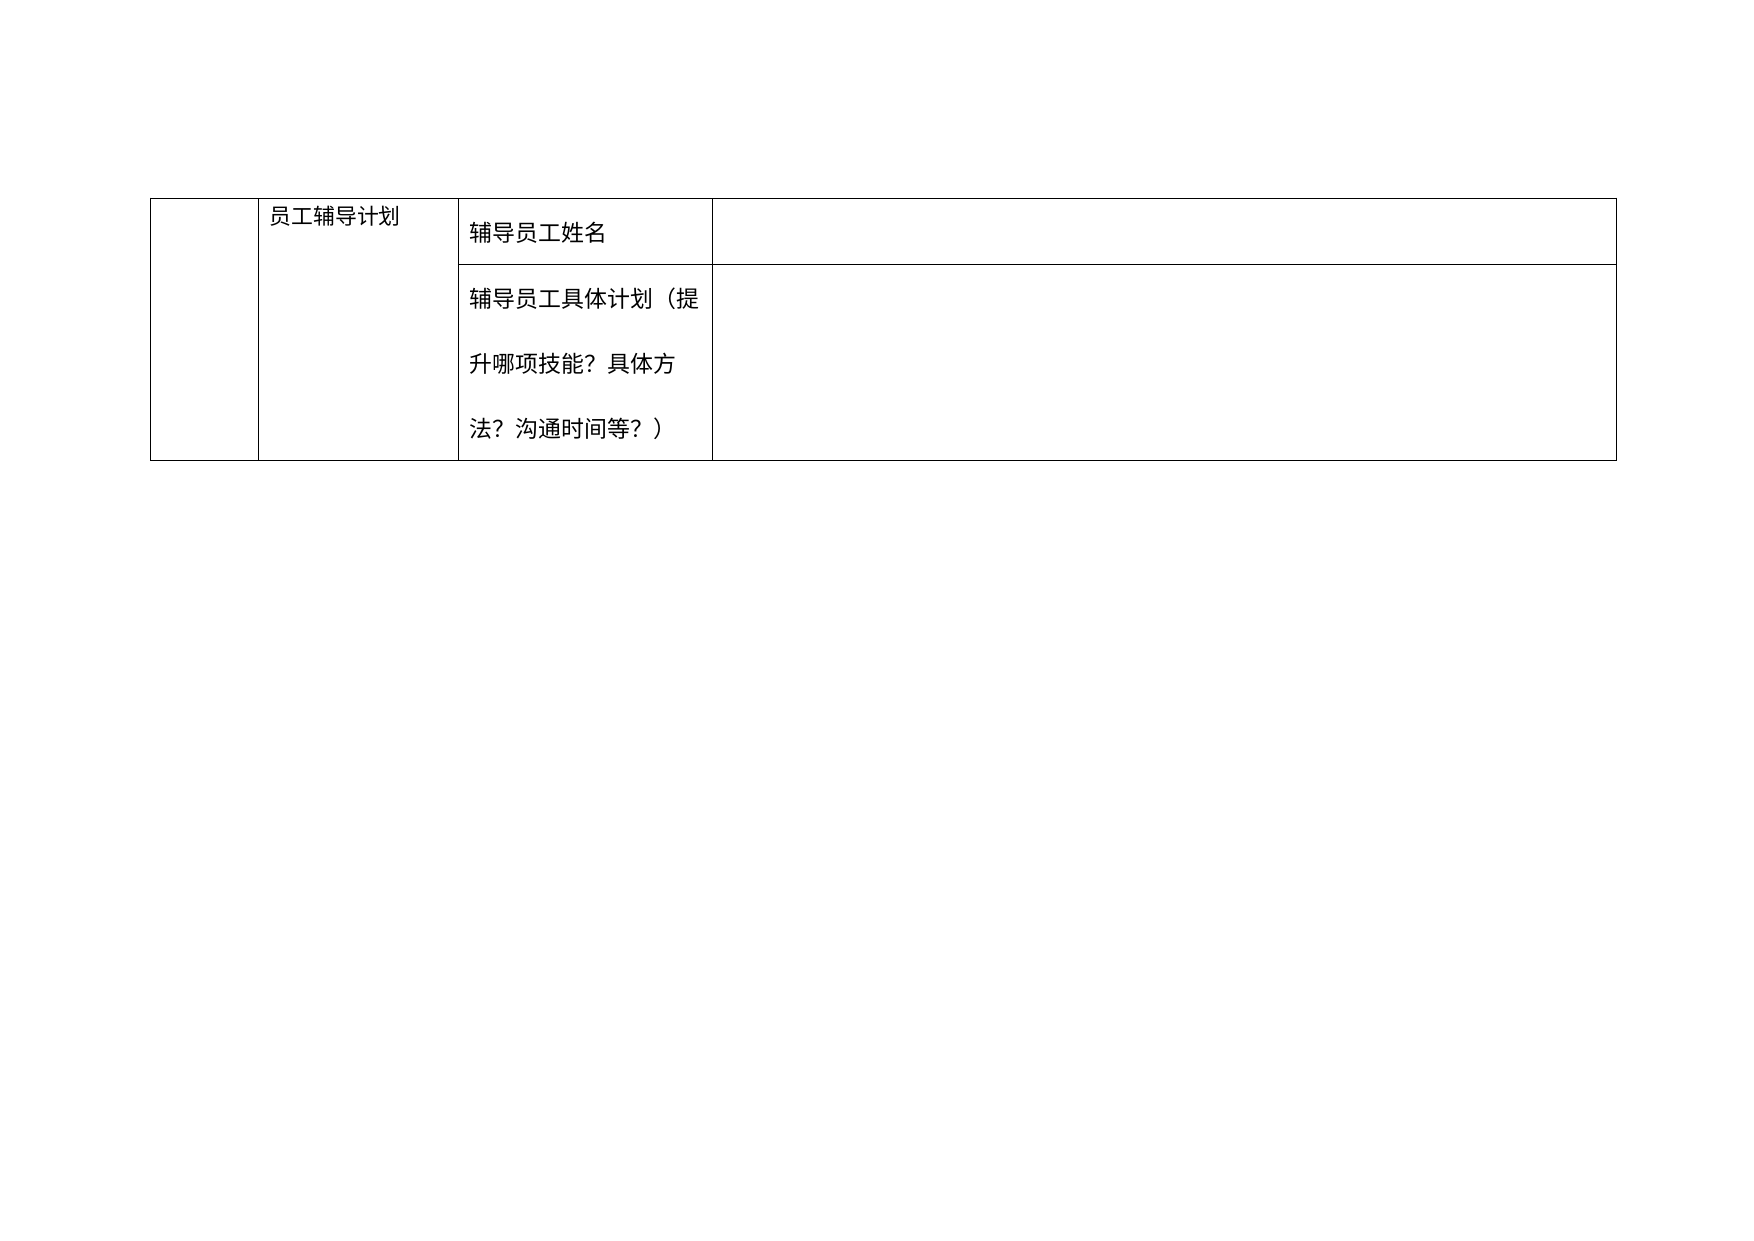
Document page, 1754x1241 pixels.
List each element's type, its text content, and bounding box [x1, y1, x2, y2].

table_cell [713, 199, 1616, 264]
table_cell 员工辅导计划 [259, 199, 458, 460]
table_cell [713, 265, 1616, 460]
table_cell 辅导员工具体计划（提升哪项技能？具体方法？沟通时间等？） [459, 265, 712, 460]
table_cell 辅导员工姓名 [459, 199, 712, 264]
